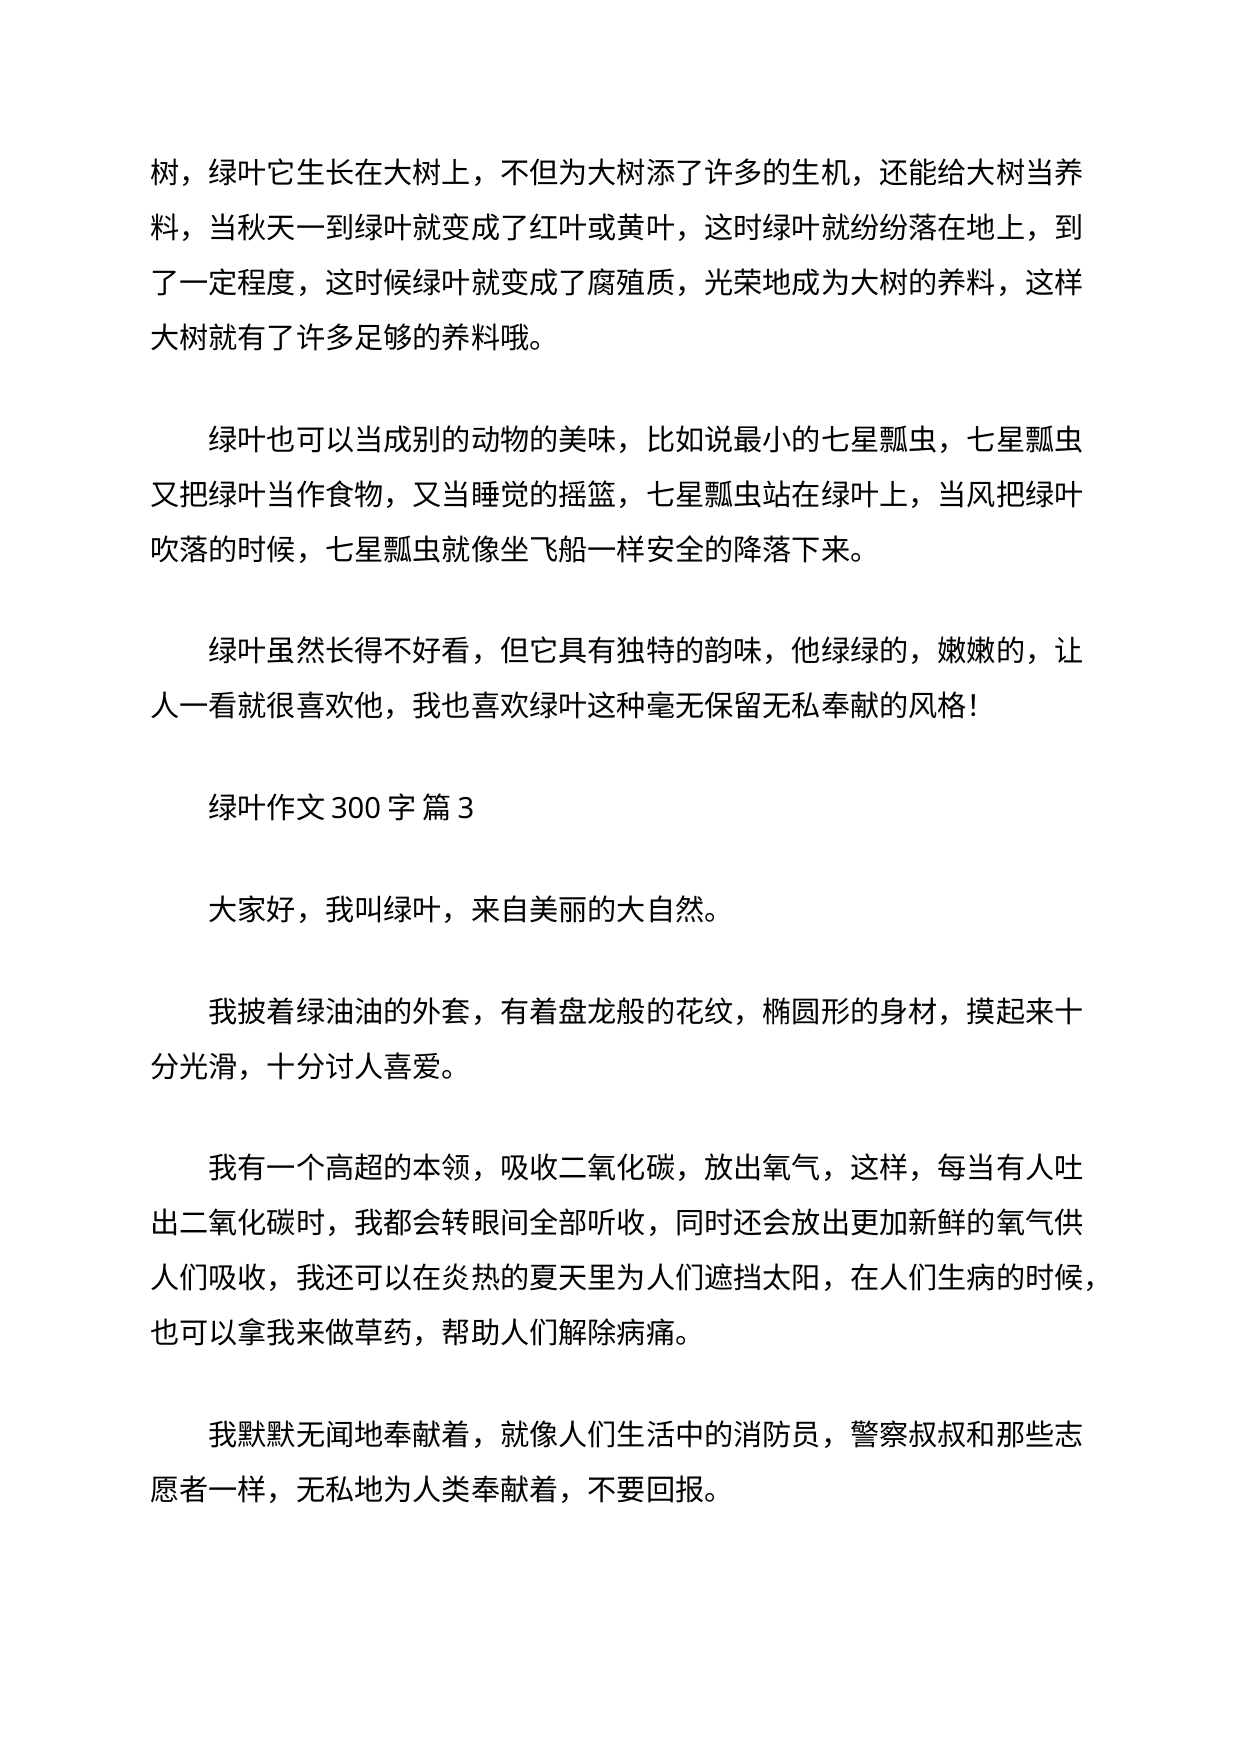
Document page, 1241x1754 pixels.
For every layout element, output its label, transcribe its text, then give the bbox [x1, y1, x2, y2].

text 绿叶虽然长得不好看，但它具有独特的韵味，他绿绿的，嫩嫩的，让人一看就很喜欢他，我也喜欢绿叶这种毫无保留无私奉献的风格！ [150, 628, 1090, 725]
text 绿叶也可以当成别的动物的美味，比如说最小的七星瓢虫，七星瓢虫又把绿叶当作食物，又当睡觉的摇篮，七星瓢虫站在绿叶上，当风把绿叶吹落的时候，七星瓢虫就像坐飞船一样安全的降落下来。 [150, 416, 1090, 568]
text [150, 150, 1090, 357]
text 我有一个高超的本领，吸收二氧化碳，放出氧气，这样，每当有人吐出二氧化碳时，我都会转眼间全部听收，同时还会放出更加新鲜的氧气供人们吸收，我还可以在炎热的夏天里为人们遮挡太阳，在人们生病的时候，也可以拿我来做草药，帮助人们解除病痛。 [150, 1145, 1090, 1352]
text 我默默无闻地奉献着，就像人们生活中的消防员，警察叔叔和那些志愿者一样，无私地为人类奉献着，不要回报。 [150, 1412, 1090, 1509]
text 大家好，我叫绿叶，来自美丽的大自然。 [150, 887, 1090, 929]
text 绿叶作文300字 篇3 [150, 785, 1090, 827]
text 我披着绿油油的外套，有着盘龙般的花纹，椭圆形的身材，摸起来十分光滑，十分讨人喜爱。 [150, 988, 1090, 1086]
